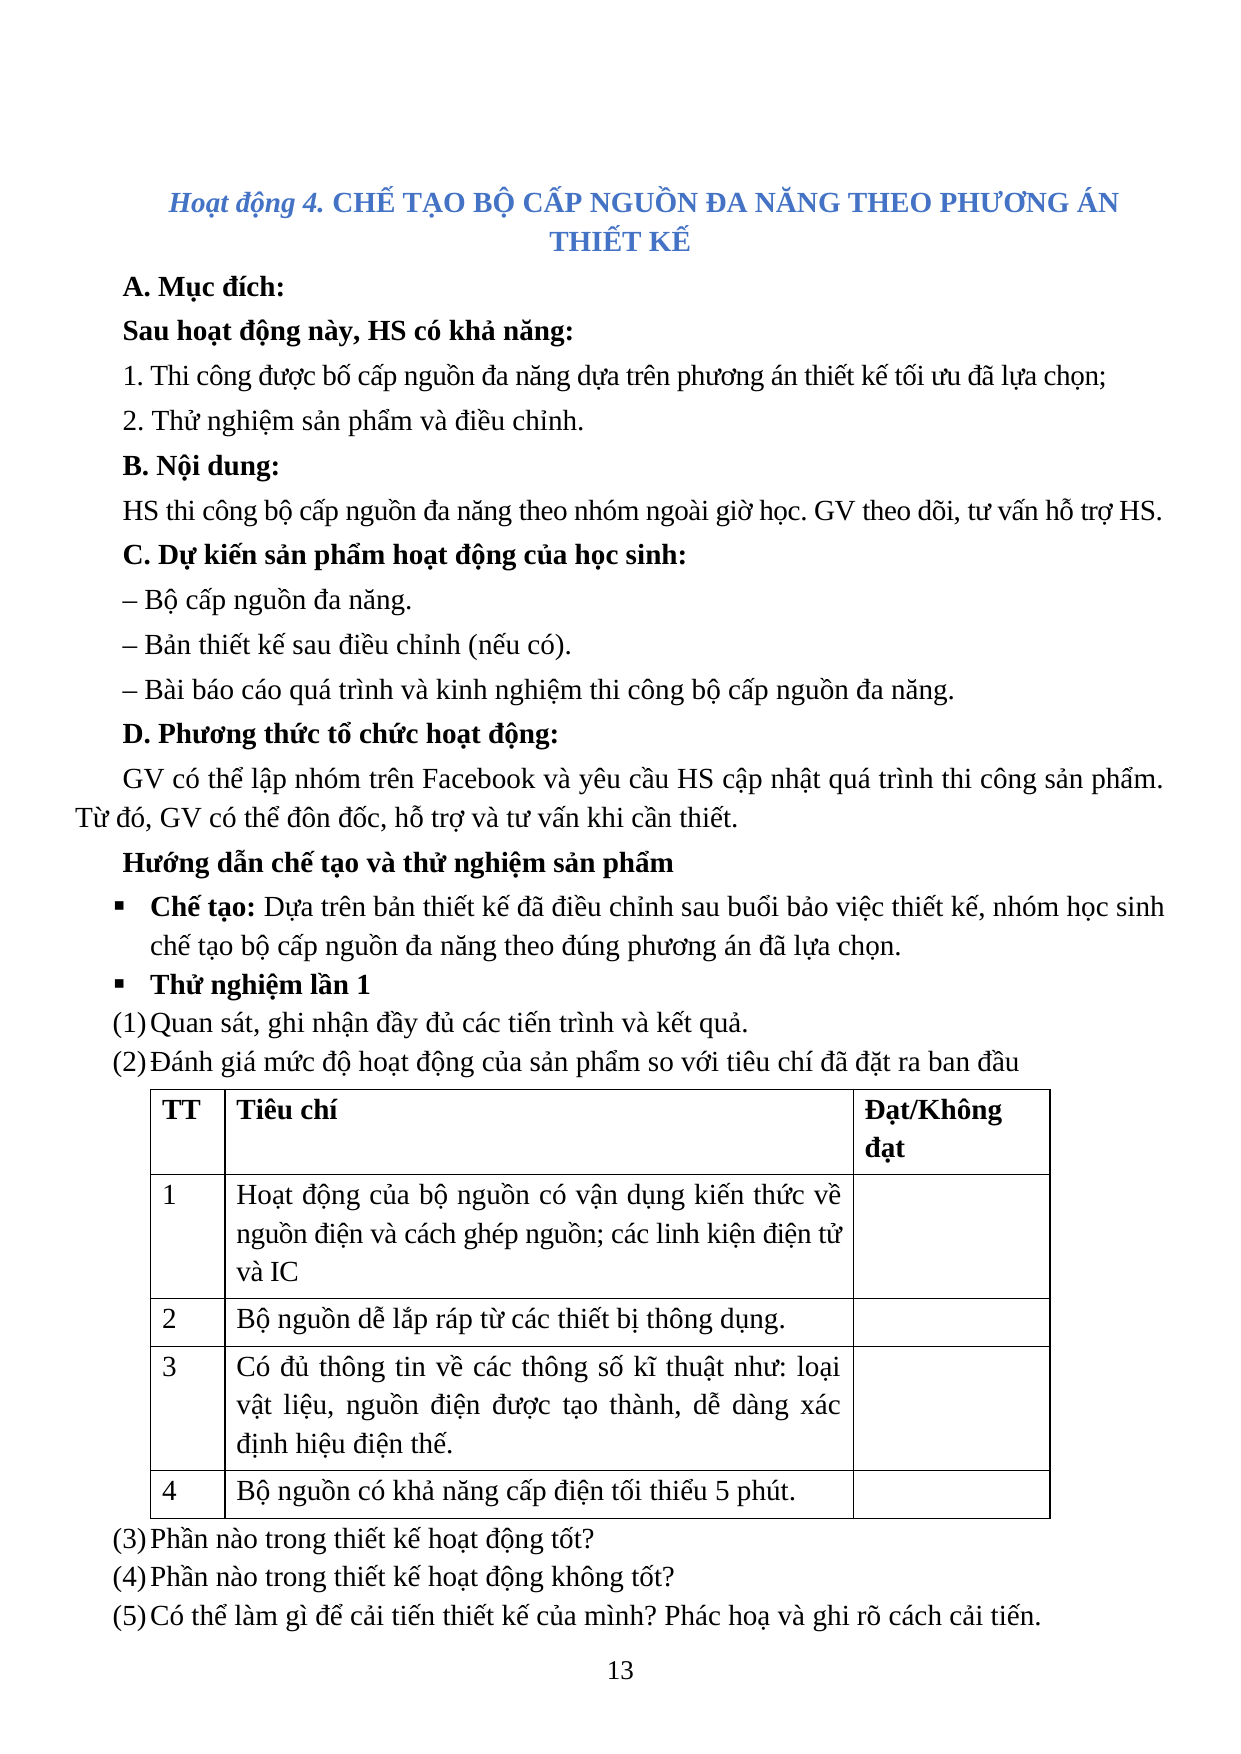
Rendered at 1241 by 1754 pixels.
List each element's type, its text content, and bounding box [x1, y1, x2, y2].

list Phần nào trong thiết kế hoạt động không tốt? [112, 1559, 1165, 1593]
table_cell [854, 1347, 1049, 1470]
text A. Mục đích: [75, 269, 1165, 302]
text Hướng dẫn chế tạo và thử nghiệm sản phẩm [75, 845, 1165, 878]
table_cell Bộ nguồn dễ lắp ráp từ các thiết bị thông dụng. [226, 1299, 853, 1346]
table_cell [854, 1175, 1049, 1298]
list Chế tạo: Dựa trên bản thiết kế đã điều chỉnh sau buổi bảo việc thiết kế, nhóm học sinh chế tạo bộ cấp nguồn đa năng theo đúng phương án đã lựa chọn. [112, 889, 1165, 962]
text 1. Thi công được bố cấp nguồn đa năng dựa trên phương án thiết kế tối ưu đã lựa chọn; [75, 358, 1165, 392]
list Có thể làm gì để cải tiến thiết kế của mình? Phác hoạ và ghi rõ cách cải tiến. [112, 1598, 1165, 1631]
table_cell Hoạt động của bộ nguồn có vận dụng kiến thức về nguồn điện và cách ghép nguồn; các linh kiện điện tử và IC [226, 1175, 853, 1298]
text Sau hoạt động này, HS có khả năng: [75, 313, 1165, 347]
table_cell Có đủ thông tin về các thông số kĩ thuật như: loại vật liệu, nguồn điện được tạo thành, dễ dàng xác định hiệu điện thế. [226, 1347, 853, 1470]
text – Bộ cấp nguồn đa năng. [75, 582, 1165, 616]
text 2. Thử nghiệm sản phẩm và điều chỉnh. [75, 403, 1165, 437]
text B. Nội dung: [75, 448, 1165, 481]
list Quan sát, ghi nhận đầy đủ các tiến trình và kết quả. [112, 1005, 1165, 1039]
table_cell Bộ nguồn có khả năng cấp điện tối thiểu 5 phút. [226, 1471, 853, 1518]
text C. Dự kiến sản phẩm hoạt động của học sinh: [75, 537, 1165, 571]
list Đánh giá mức độ hoạt động của sản phẩm so với tiêu chí đã đặt ra ban đầu [112, 1044, 1165, 1077]
table_header Tiêu chí [226, 1090, 853, 1174]
table_header TT [151, 1090, 224, 1174]
list Thử nghiệm lần 1 [112, 967, 1165, 1000]
table_cell [854, 1299, 1049, 1346]
table_cell 1 [151, 1175, 224, 1298]
table_header Đạt/Không đạt [854, 1090, 1049, 1174]
text HS thi công bộ cấp nguồn đa năng theo nhóm ngoài giờ học. GV theo dõi, tư vấn hỗ trợ HS. [75, 493, 1165, 526]
table_cell 2 [151, 1299, 224, 1346]
text Hoạt động 4. CHẾ TẠO BỘ CẤP NGUỒN ĐA NĂNG THEO PHƯƠNG ÁN THIẾT KẾ [75, 185, 1165, 257]
table_cell [854, 1471, 1049, 1518]
list Phần nào trong thiết kế hoạt động tốt? [112, 1521, 1165, 1554]
text – Bản thiết kế sau điều chỉnh (nếu có). [75, 627, 1165, 661]
text D. Phương thức tổ chức hoạt động: [75, 717, 1165, 750]
table_cell 4 [151, 1471, 224, 1518]
table_cell 3 [151, 1347, 224, 1470]
text – Bài báo cáo quá trình và kinh nghiệm thi công bộ cấp nguồn đa năng. [75, 672, 1165, 705]
text GV có thể lập nhóm trên Facebook và yêu cầu HS cập nhật quá trình thi công sản phẩm. Từ đó, GV có thể đôn đốc, hỗ trợ và tư vấn khi cần thiết. [75, 761, 1165, 833]
